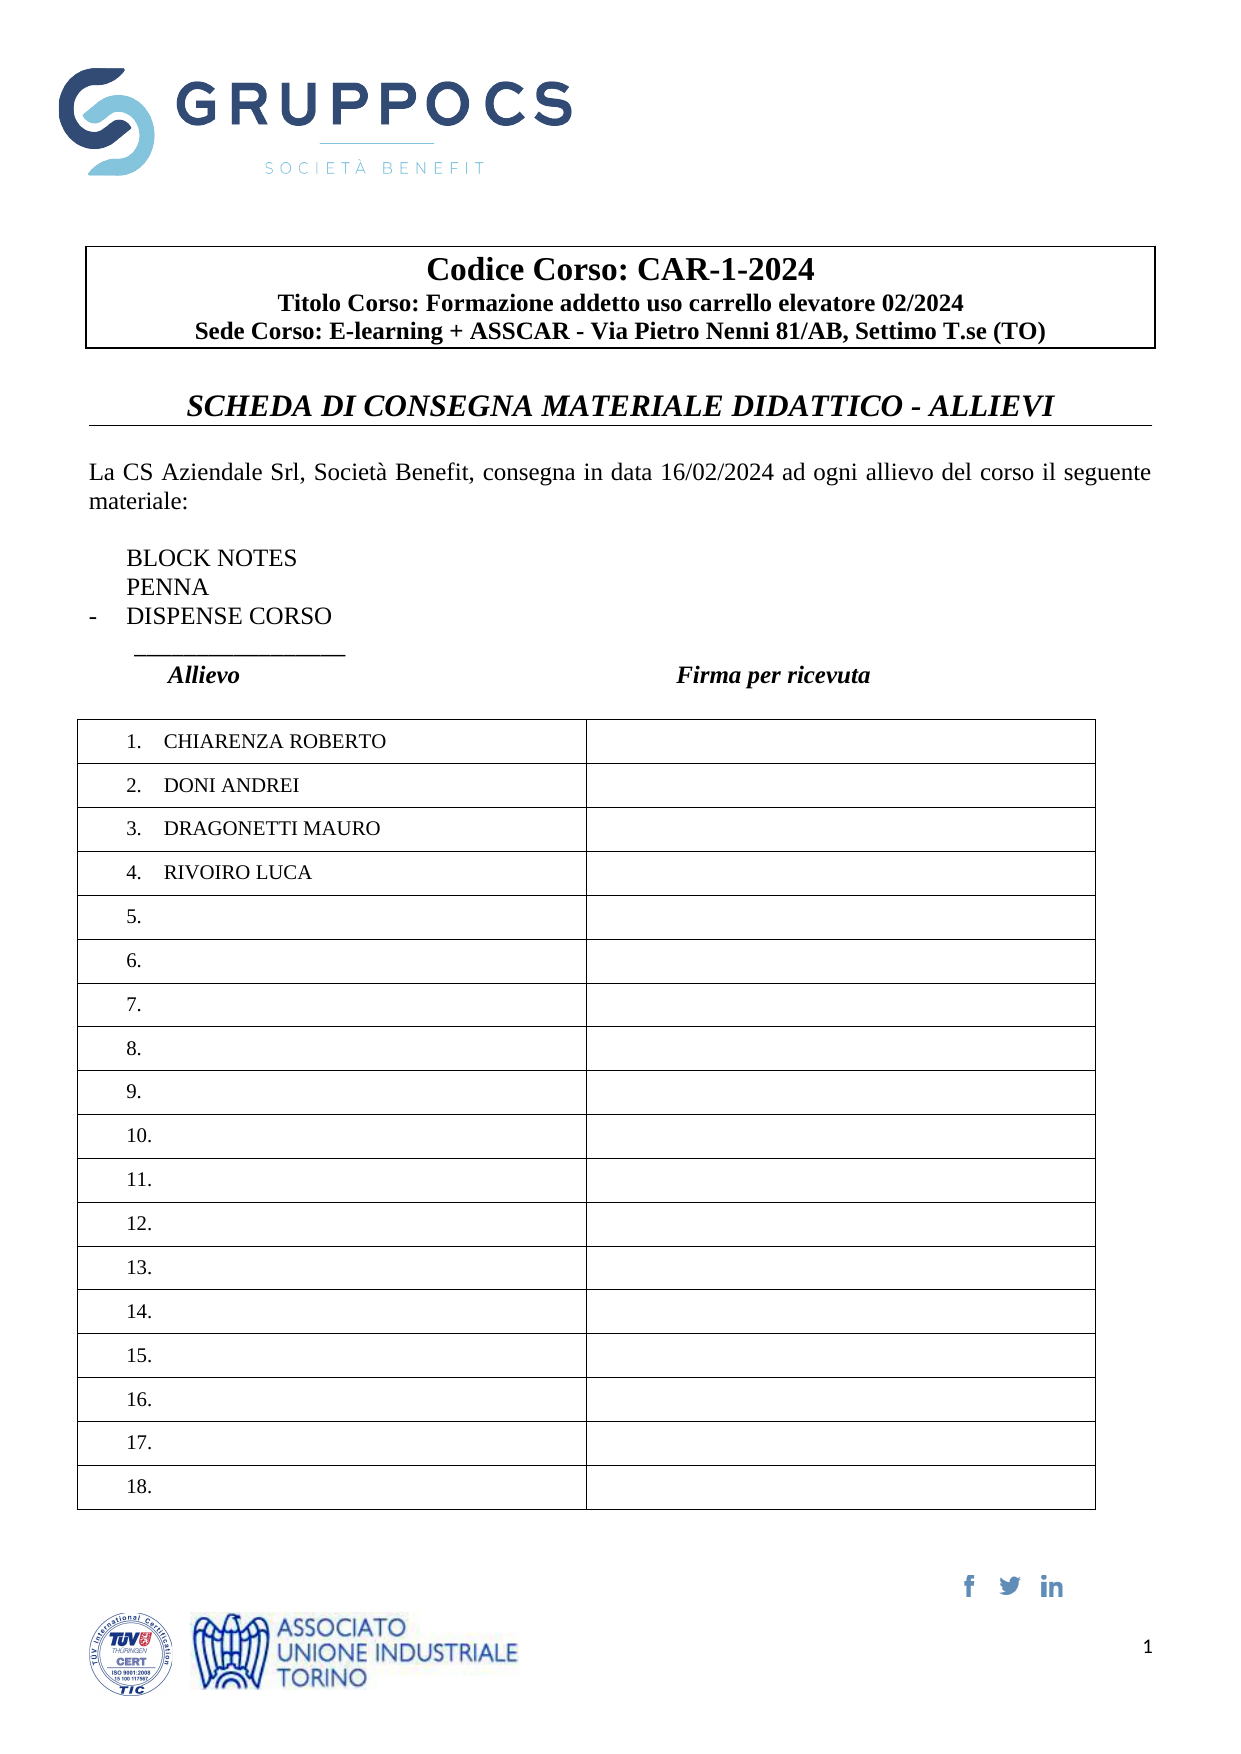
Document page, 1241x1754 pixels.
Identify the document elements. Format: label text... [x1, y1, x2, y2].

text BLOCK NOTES [126, 543, 1152, 572]
text SCHEDA DI CONSEGNA MATERIALE DIDATTICO - ALLIEVI [88, 387, 1152, 426]
table_cell [587, 896, 1095, 938]
table_cell [587, 808, 1095, 851]
table_cell [78, 1115, 586, 1158]
picture [964, 1575, 1063, 1597]
table_cell [587, 940, 1095, 982]
table_cell [78, 1159, 586, 1202]
text Sede Corso: E-learning + ASSCAR - Via Pietro Nenni 81/AB, Settimo T.se (TO) [87, 313, 1154, 347]
table_cell [587, 1422, 1095, 1465]
picture [89, 1613, 173, 1696]
table_cell [587, 1466, 1095, 1509]
table_cell [78, 1247, 586, 1289]
table_header CHIARENZA ROBERTO [78, 720, 586, 763]
table_cell [587, 984, 1095, 1026]
table_cell [78, 1466, 586, 1509]
table_cell [587, 1027, 1095, 1070]
table_cell [587, 852, 1095, 895]
text Titolo Corso: Formazione addetto uso carrello elevatore 02/2024 [88, 288, 1152, 313]
table_cell [78, 1334, 586, 1377]
table_cell [587, 1290, 1095, 1333]
table_cell [587, 1115, 1095, 1158]
table_cell [78, 1290, 586, 1333]
table_cell [78, 1203, 586, 1246]
table_cell [587, 1247, 1095, 1289]
table_cell [78, 940, 586, 982]
table_header [587, 720, 1095, 763]
text La CS Aziendale Srl, Società Benefit, consegna in data 16/02/2024 ad ogni allievo del corso il seguente materiale: [88, 457, 1152, 514]
table_cell [587, 1159, 1095, 1202]
table_cell [78, 1422, 586, 1465]
table_cell RIVOIRO LUCA [78, 852, 586, 895]
table_cell [78, 1378, 586, 1421]
picture [190, 1612, 520, 1690]
table_cell [587, 1071, 1095, 1114]
text Codice Corso: CAR-1-2024 [87, 247, 1154, 288]
table_cell [587, 1203, 1095, 1246]
table_cell [78, 1071, 586, 1114]
table_cell [78, 896, 586, 938]
picture [58, 68, 580, 178]
list DISPENSE CORSO [88, 601, 1152, 629]
table_cell [587, 1378, 1095, 1421]
table_cell [587, 764, 1095, 807]
table_cell DONI ANDREI [78, 764, 586, 807]
text Allievo Firma per ricevuta [88, 660, 1152, 689]
text PENNA [126, 572, 1152, 601]
table_cell DRAGONETTI MAURO [78, 808, 586, 851]
text _________________ [88, 629, 1152, 660]
table_cell [78, 1027, 586, 1070]
table_cell [78, 984, 586, 1026]
table_cell [587, 1334, 1095, 1377]
